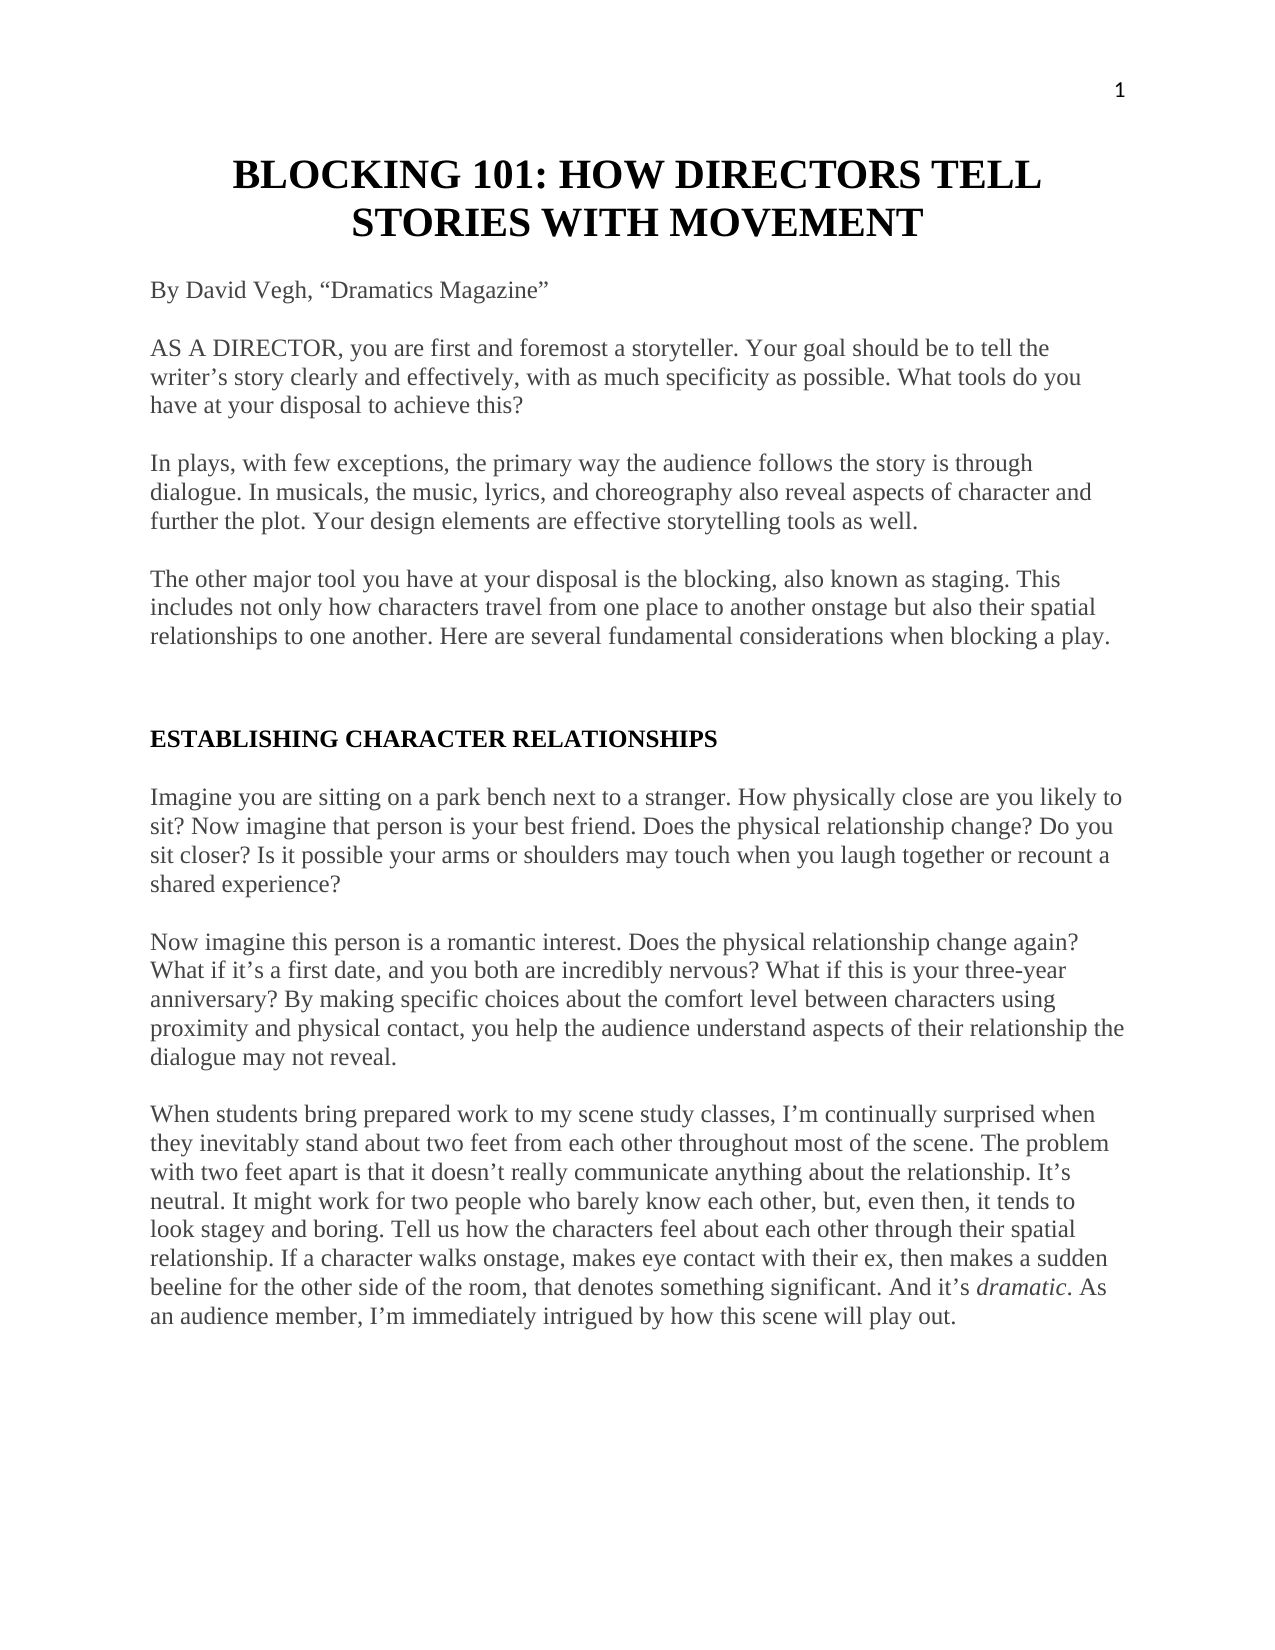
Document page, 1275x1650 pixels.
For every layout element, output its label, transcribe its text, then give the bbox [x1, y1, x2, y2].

text Blocking 101: How Directors tell stories with movement [150, 150, 1125, 246]
text In plays, with few exceptions, the primary way the audience follows the story is through dialogue. In musicals, the music, lyrics, and choreography also reveal aspects of character and further the plot. Your design elements are effective storytelling tools as well. [150, 448, 1125, 534]
text AS A DIRECTOR, you are first and foremost a storyteller. Your goal should be to tell the writer’s story clearly and effectively, with as much specificity as possible. What tools do you have at your disposal to achieve this? [150, 333, 1125, 419]
text By David Vegh, “Dramatics Magazine” [150, 275, 1125, 304]
text ESTABLISHING CHARACTER RELATIONSHIPS [150, 724, 1125, 753]
text Now imagine this person is a romantic interest. Does the physical relationship change again? What if it’s a first date, and you both are incredibly nervous? What if this is your three-year anniversary? By making specific choices about the comfort level between characters using proximity and physical contact, you help the audience understand aspects of their relationship the dialogue may not reveal. [150, 927, 1125, 1070]
text The other major tool you have at your disposal is the blocking, also known as staging. This includes not only how characters travel from one place to another onstage but also their spatial relationships to one another. Here are several fundamental considerations when blocking a play. [150, 564, 1125, 650]
text When students bring prepared work to my scene study classes, I’m continually surprised when they inevitably stand about two feet from each other throughout most of the scene. The problem with two feet apart is that it doesn’t really communicate anything about the relationship. It’s neutral. It might work for two people who barely know each other, but, even then, it tends to look stagey and boring. Tell us how the characters feel about each other through their spatial relationship. If a character walks onstage, makes eye contact with their ex, then makes a sudden beeline for the other side of the room, that denotes something significant. And it’s dramatic. As an audience member, I’m immediately intrigued by how this scene will play out. [150, 1099, 1125, 1329]
text Imagine you are sitting on a park bench next to a stranger. How physically close are you likely to sit? Now imagine that person is your best friend. Does the physical relationship change? Do you sit closer? Is it possible your arms or shoulders may touch when you laugh together or recount a shared experience? [150, 782, 1125, 897]
